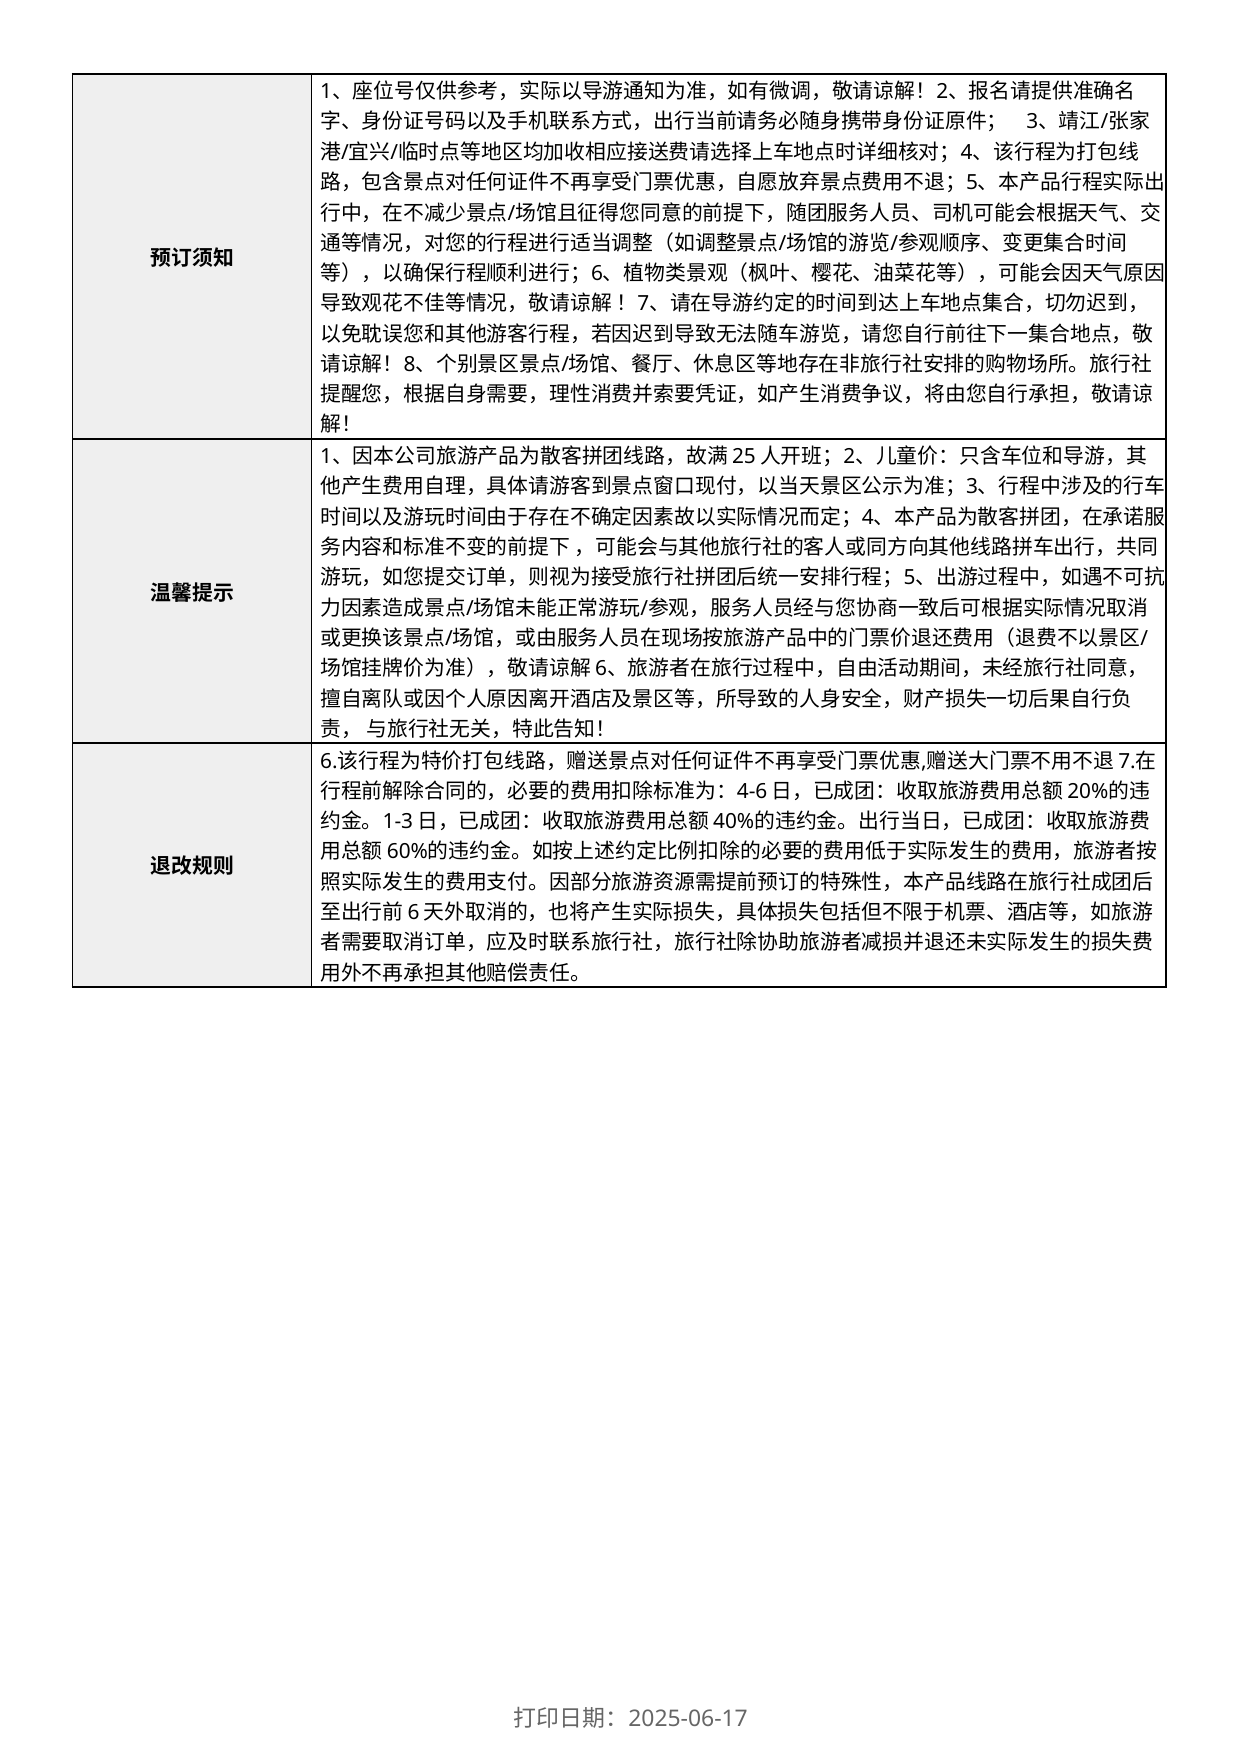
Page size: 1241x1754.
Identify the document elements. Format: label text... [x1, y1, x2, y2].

table_header 预订须知 [73, 75, 311, 438]
table_cell 6.该行程为特价打包线路，赠送景点对任何证件不再享受门票优惠,赠送大门票不用不退 [312, 744, 1165, 986]
table_cell 1、因本公司旅游产品为散客拼团线路，故满25人开班； [312, 440, 1165, 742]
table_cell 温馨提示 [73, 440, 311, 742]
table_header 1、座位号仅供参考，实际以导游通知为准，如有微调，敬请谅解！ [312, 75, 1165, 438]
table_cell 退改规则 [73, 744, 311, 986]
